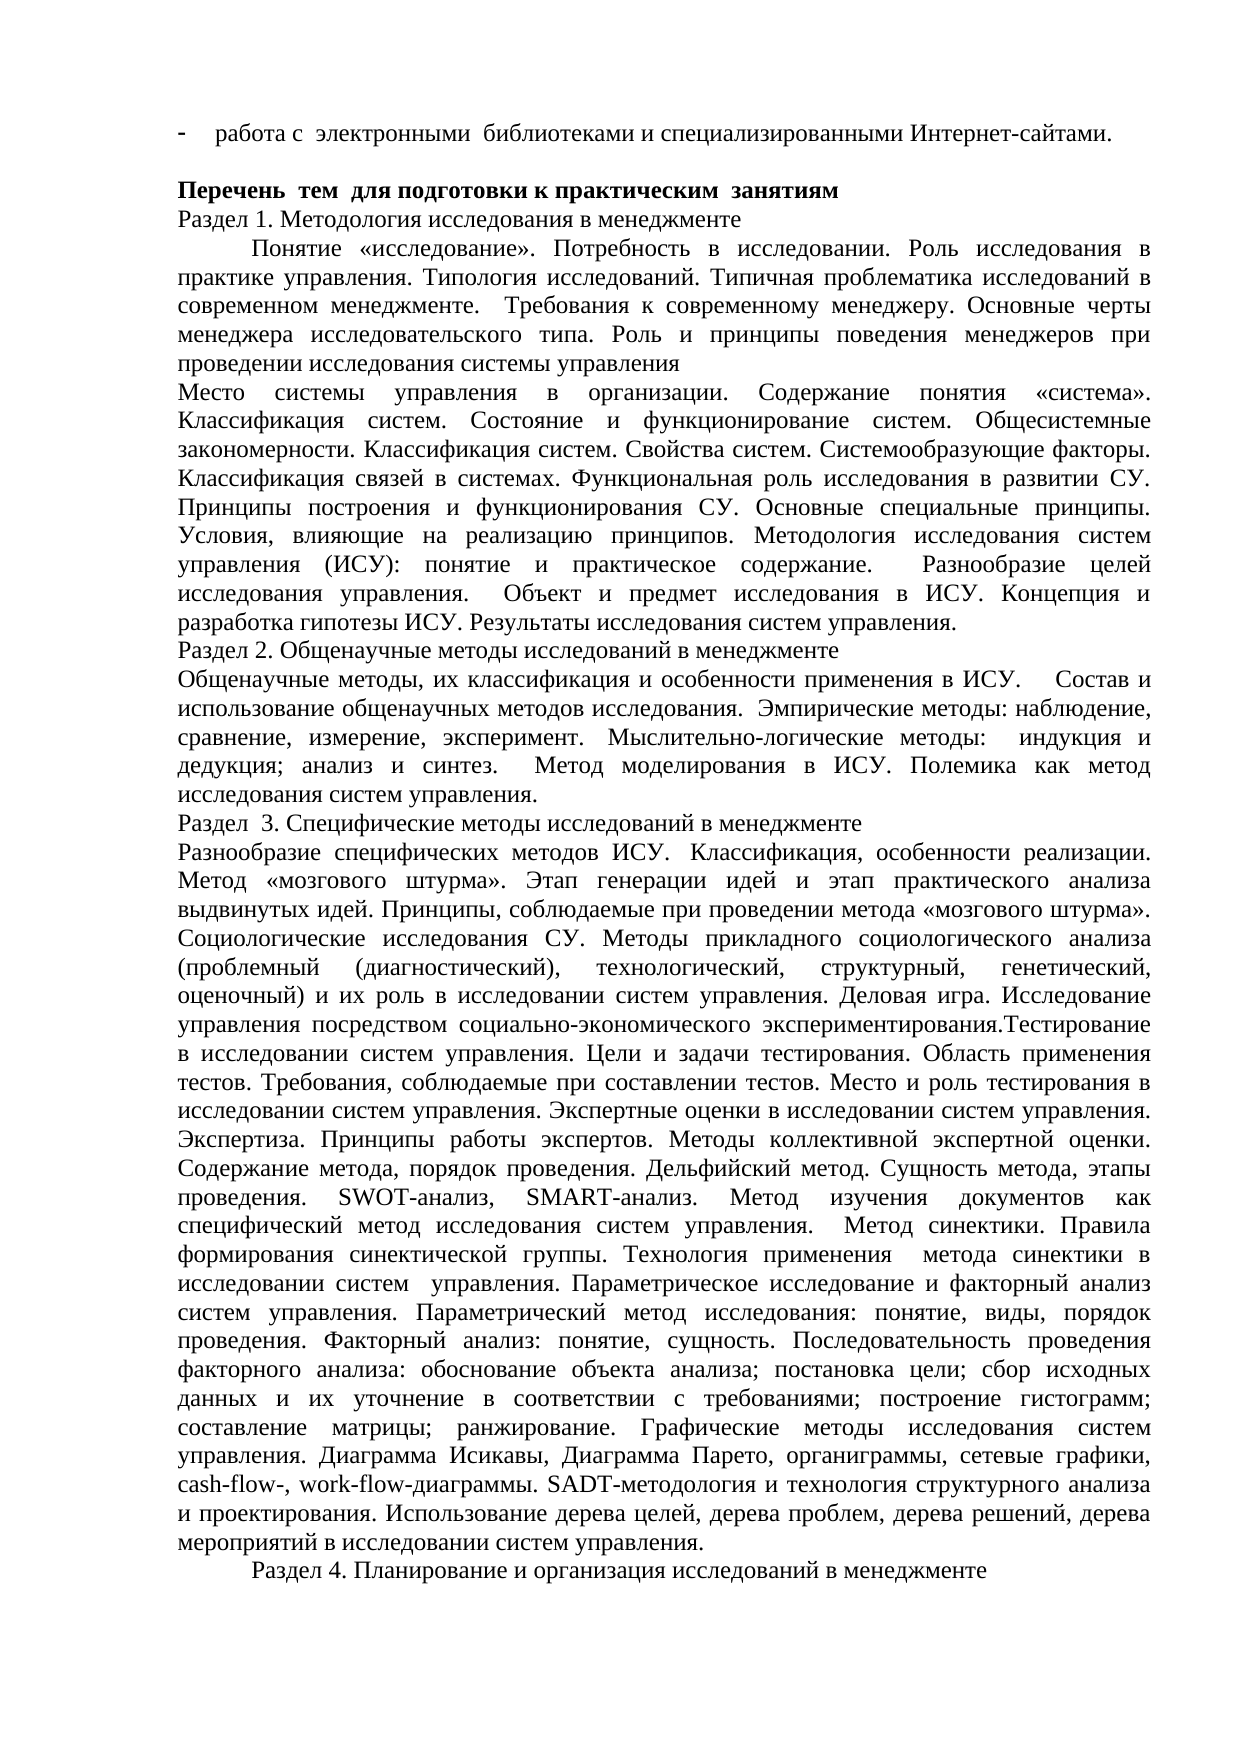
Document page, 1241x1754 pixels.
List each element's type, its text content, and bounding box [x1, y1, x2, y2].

text Перечень тем для подготовки к практическим занятиям [177, 176, 1152, 204]
text Общенаучные методы, их классификация и особенности применения в ИСУ. Состав и использование общенаучных методов исследования. Эмпирические методы: наблюдение, сравнение, измерение, эксперимент. Мыслительно-логические методы: индукция и дедукция; анализ и синтез. Метод моделирования в ИСУ. Полемика как метод исследования систем управления. [177, 664, 1152, 808]
text Раздел 4. Планирование и организация исследований в менеджменте [177, 1556, 1152, 1584]
list работа с электронными библиотеками и специализированными Интернет-сайтами. [177, 118, 1152, 147]
text Понятие «исследование». Потребность в исследовании. Роль исследования в практике управления. Типология исследований. Типичная проблематика исследований в современном менеджменте. Требования к современному менеджеру. Основные черты менеджера исследовательского типа. Роль и принципы поведения менеджеров при проведении исследования системы управления [177, 233, 1152, 377]
text Раздел 3. Специфические методы исследований в менеджменте [177, 808, 1152, 837]
text Разнообразие специфических методов ИСУ. Классификация, особенности реализации. Метод «мозгового штурма». Этап генерации идей и этап практического анализа выдвинутых идей. Принципы, соблюдаемые при проведении метода «мозгового штурма». Социологические исследования СУ. Методы прикладного социологического анализа (проблемный (диагностический), технологический, структурный, генетический, оценочный) и их роль в исследовании систем управления. Деловая игра. Исследование управления посредством социально-экономического экспериментирования.Тестирование в исследовании систем управления. Цели и задачи тестирования. Область применения тестов. Требования, соблюдаемые при составлении тестов. Место и роль тестирования в исследовании систем управления. Экспертные оценки в исследовании систем управления. Экспертиза. Принципы работы экспертов. Методы коллективной экспертной оценки. Содержание метода, порядок проведения. Дельфийский метод. Сущность метода, этапы проведения. SWOT-анализ, SMART-анализ. Метод изучения документов как специфический метод исследования систем управления. Метод синектики. Правила формирования синектической группы. Технология применения метода синектики в исследовании систем управления. Параметрическое исследование и факторный анализ систем управления. Параметрический метод исследования: понятие, виды, порядок проведения. Факторный анализ: понятие, сущность. Последовательность проведения факторного анализа: обоснование объекта анализа; постановка цели; сбор исходных данных и их уточнение в соответствии с требованиями; построение гистограмм; составление матрицы; ранжирование. Графические методы исследования систем управления. Диаграмма Исикавы, Диаграмма Парето, органиграммы, сетевые графики, cash-flow-, work-flow-диаграммы. SADT-методология и технология структурного анализа и проектирования. Использование дерева целей, дерева проблем, дерева решений, дерева мероприятий в исследовании систем управления. [177, 837, 1152, 1556]
text Раздел 1. Методология исследования в менеджменте [177, 204, 1152, 233]
text Место системы управления в организации. Содержание понятия «система». Классификация систем. Состояние и функционирование систем. Общесистемные закономерности. Классификация систем. Свойства систем. Системообразующие факторы. Классификация связей в системах. Функциональная роль исследования в развитии СУ. Принципы построения и функционирования СУ. Основные специальные принципы. Условия, влияющие на реализацию принципов. Методология исследования систем управления (ИСУ): понятие и практическое содержание. Разнообразие целей исследования управления. Объект и предмет исследования в ИСУ. Концепция и разработка гипотезы ИСУ. Результаты исследования систем управления. [177, 377, 1152, 636]
text Раздел 2. Общенаучные методы исследований в менеджменте [177, 636, 1152, 664]
